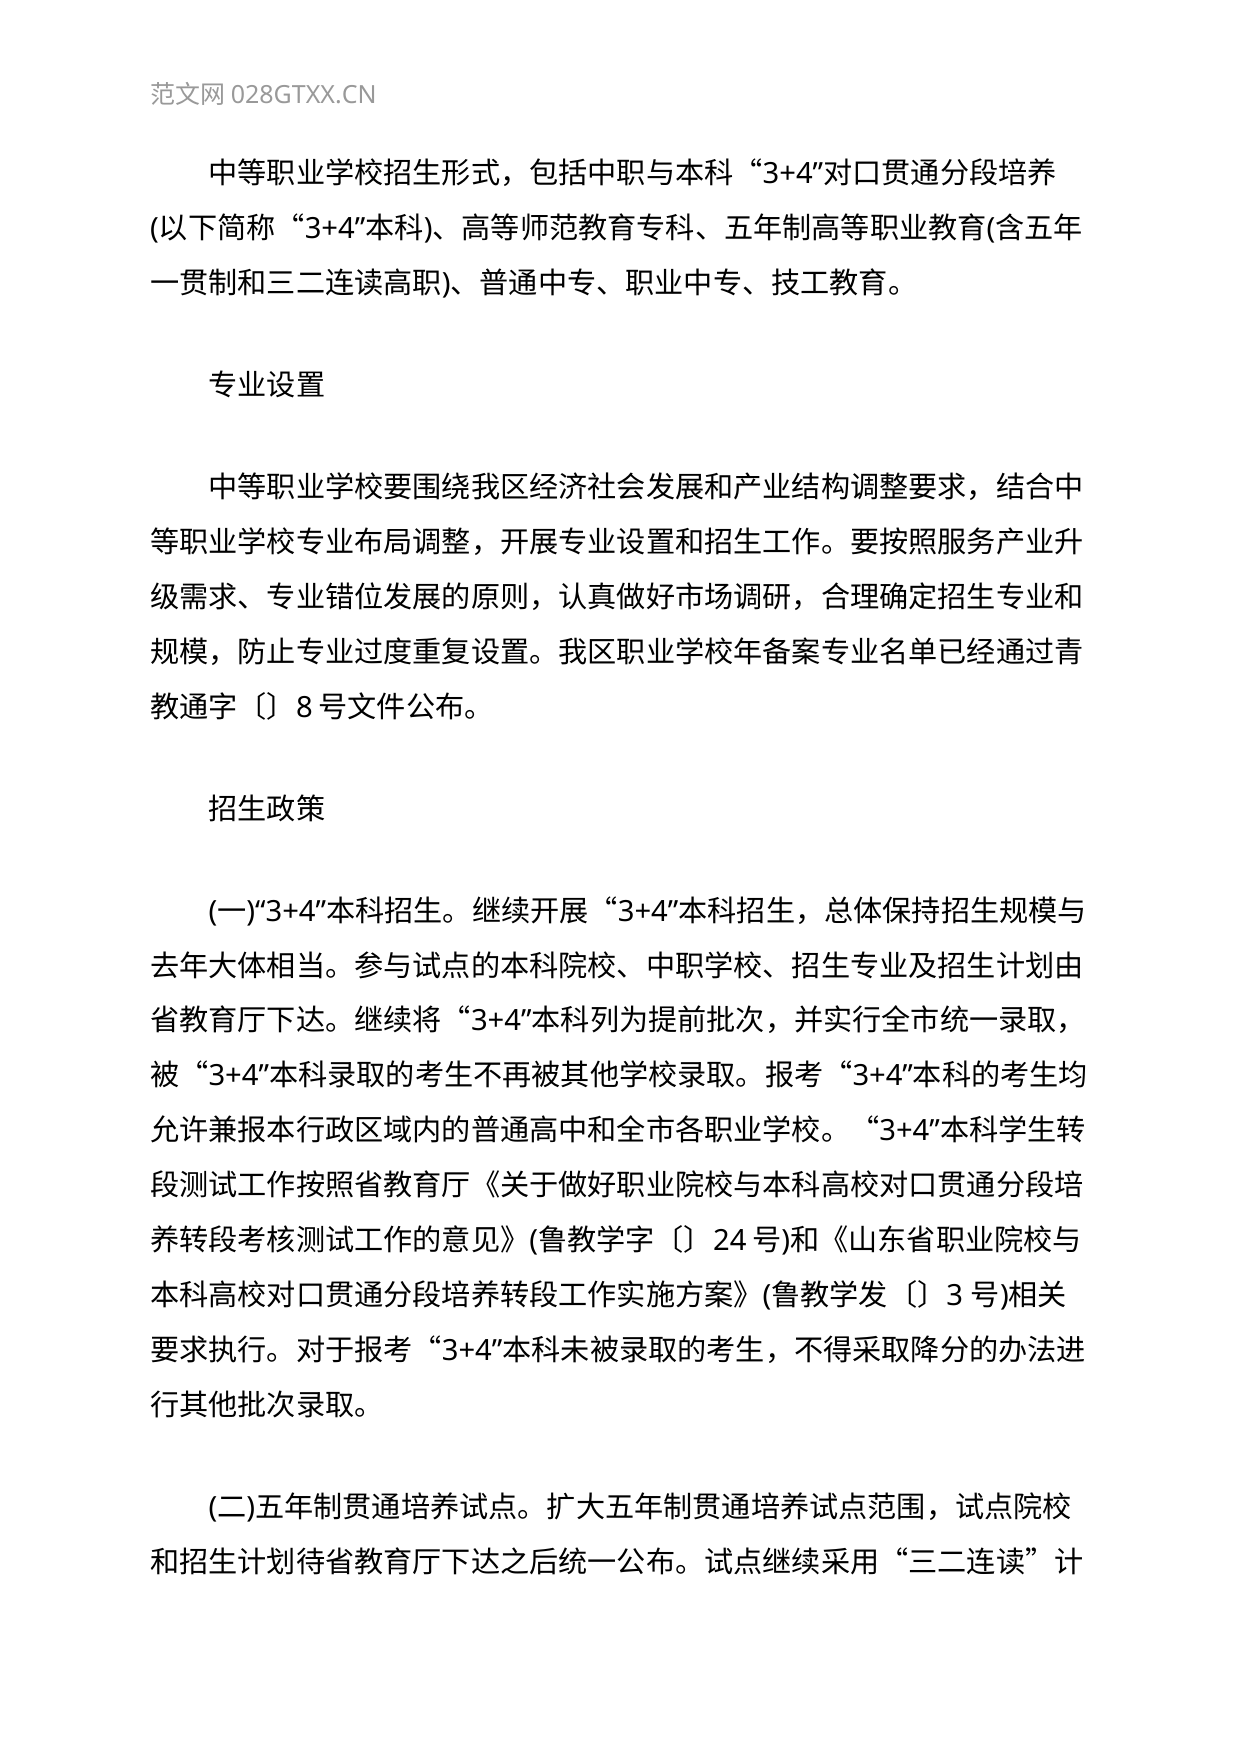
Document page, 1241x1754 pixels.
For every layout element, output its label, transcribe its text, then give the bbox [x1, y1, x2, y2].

text 招生政策 [150, 785, 1090, 828]
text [150, 1484, 1090, 1581]
text 专业设置 [150, 362, 1090, 404]
text 中等职业学校招生形式，包括中职与本科“3+4”对口贯通分段培养(以下简称“3+4”本科)、高等师范教育专科、五年制高等职业教育(含五年一贯制和三二连读高职)、普通中专、职业中专、技工教育。 [150, 150, 1090, 302]
text 中等职业学校要围绕我区经济社会发展和产业结构调整要求，结合中等职业学校专业布局调整，开展专业设置和招生工作。要按照服务产业升级需求、专业错位发展的原则，认真做好市场调研，合理确定招生专业和规模，防止专业过度重复设置。我区职业学校年备案专业名单已经通过青教通字〔〕8号文件公布。 [150, 464, 1090, 726]
text (一)“3+4”本科招生。继续开展“3+4”本科招生，总体保持招生规模与去年大体相当。参与试点的本科院校、中职学校、招生专业及招生计划由省教育厅下达。继续将“3+4”本科列为提前批次，并实行全市统一录取，被“3+4”本科录取的考生不再被其他学校录取。报考“3+4”本科的考生均允许兼报本行政区域内的普通高中和全市各职业学校。“3+4”本科学生转段测试工作按照省教育厅《关于做好职业院校与本科高校对口贯通分段培养转段考核测试工作的意见》(鲁教学字〔〕24号)和《山东省职业院校与本科高校对口贯通分段培养转段工作实施方案》(鲁教学发〔〕3 号)相关要求执行。对于报考“3+4”本科未被录取的考生，不得采取降分的办法进行其他批次录取。 [150, 887, 1090, 1424]
